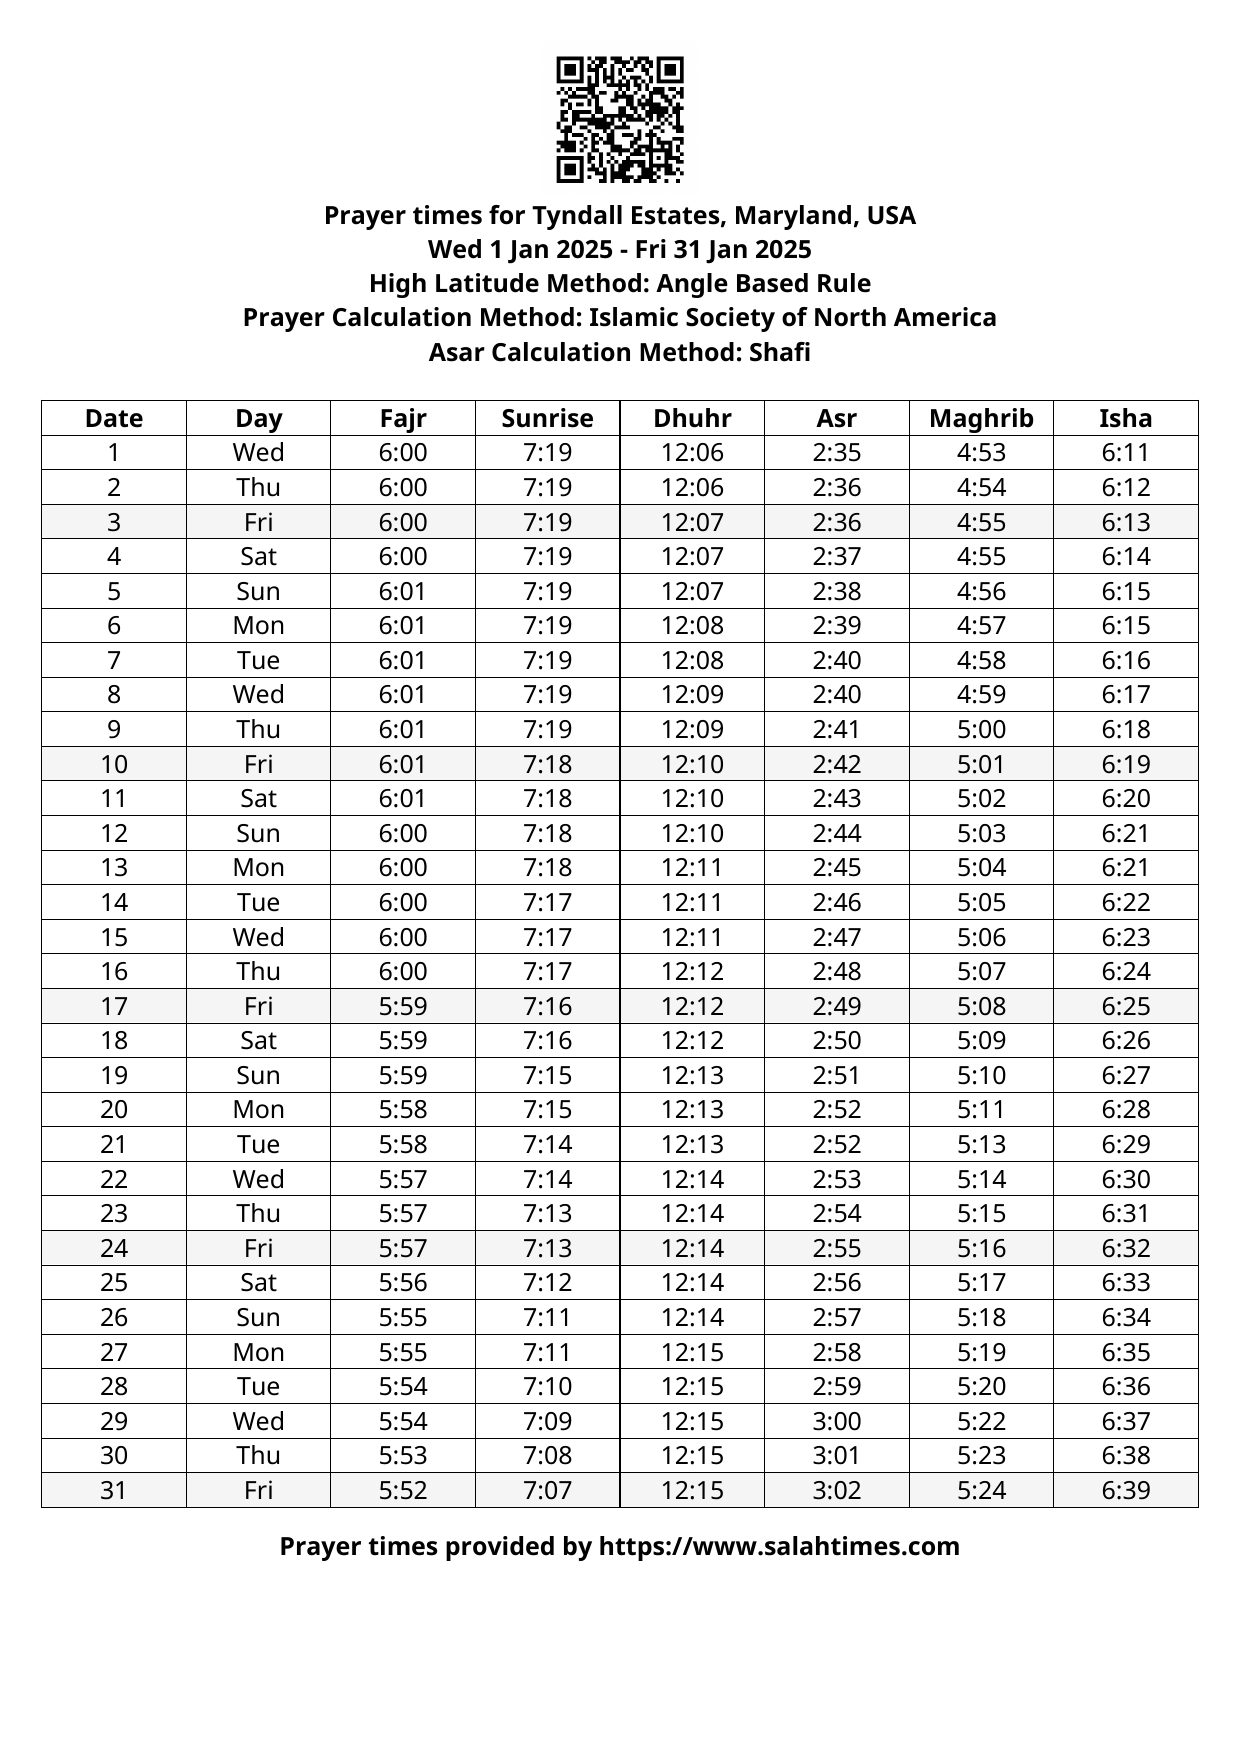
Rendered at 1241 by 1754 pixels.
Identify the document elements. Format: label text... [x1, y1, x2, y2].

table_cell 6:16 [1054, 643, 1198, 677]
table_cell 26 [42, 1300, 186, 1334]
table_cell Fri [187, 989, 330, 1022]
table_cell 5:05 [910, 885, 1053, 919]
table_cell 5:57 [331, 1196, 475, 1230]
table_cell 5:08 [910, 989, 1053, 1022]
table_header Dhuhr [621, 401, 764, 434]
table_cell 12 [42, 816, 186, 849]
table_cell 6:33 [1054, 1266, 1198, 1299]
table_cell Tue [187, 1127, 330, 1161]
table_cell 7:16 [476, 1024, 619, 1057]
table_cell 5:57 [331, 1231, 475, 1264]
table_cell 7:17 [476, 954, 619, 988]
table_cell 6:21 [1054, 851, 1198, 884]
table_cell 12:06 [621, 470, 764, 504]
table_cell 7:12 [476, 1266, 619, 1299]
table_cell 2:56 [765, 1266, 909, 1299]
table_cell 2:45 [765, 851, 909, 884]
table_cell 2:35 [765, 436, 909, 469]
table_cell 5:22 [910, 1404, 1053, 1437]
table_cell 6:00 [331, 816, 475, 849]
table_cell 6 [42, 609, 186, 642]
table_cell 2:49 [765, 989, 909, 1022]
table_cell 4:58 [910, 643, 1053, 677]
table_cell 7:18 [476, 816, 619, 849]
table_cell 12:13 [621, 1093, 764, 1126]
table_cell 3:00 [765, 1404, 909, 1437]
table_cell 14 [42, 885, 186, 919]
table_cell 2:59 [765, 1369, 909, 1403]
table_cell Wed [187, 436, 330, 469]
table_cell 7:08 [476, 1439, 619, 1472]
table_cell 5:18 [910, 1300, 1053, 1334]
table_cell 31 [42, 1473, 186, 1507]
table_cell 5:10 [910, 1058, 1053, 1092]
table_cell Thu [187, 712, 330, 746]
table_cell 7:17 [476, 885, 619, 919]
table_cell 5:56 [331, 1266, 475, 1299]
table_cell 5:11 [910, 1093, 1053, 1126]
table_cell 2:57 [765, 1300, 909, 1334]
table_cell 7:19 [476, 712, 619, 746]
table_cell 2:50 [765, 1024, 909, 1057]
table_cell 2:46 [765, 885, 909, 919]
table_cell 5:59 [331, 1024, 475, 1057]
table_cell 6:00 [331, 470, 475, 504]
table_cell 12:12 [621, 954, 764, 988]
table_cell 6:01 [331, 712, 475, 746]
table_cell 5:23 [910, 1439, 1053, 1472]
table_cell 5:19 [910, 1335, 1053, 1368]
table_cell Mon [187, 1335, 330, 1368]
table_cell Fri [187, 505, 330, 538]
table_cell 6:17 [1054, 678, 1198, 711]
table_cell 2:40 [765, 678, 909, 711]
table_cell Wed [187, 1162, 330, 1195]
table_cell 27 [42, 1335, 186, 1368]
table_cell 7:14 [476, 1162, 619, 1195]
table_cell 2:48 [765, 954, 909, 988]
table_cell 12:07 [621, 539, 764, 573]
table_cell 5:20 [910, 1369, 1053, 1403]
table_cell 2:44 [765, 816, 909, 849]
table_cell 6:31 [1054, 1196, 1198, 1230]
table_cell 12:15 [621, 1439, 764, 1472]
table_cell 6:15 [1054, 609, 1198, 642]
table_cell 5:54 [331, 1404, 475, 1437]
table_header Maghrib [910, 401, 1053, 434]
table_cell Thu [187, 1439, 330, 1472]
table_cell Sun [187, 1300, 330, 1334]
table_cell 2 [42, 470, 186, 504]
table_cell 12:14 [621, 1231, 764, 1264]
table_cell 2:55 [765, 1231, 909, 1264]
table_cell 6:35 [1054, 1335, 1198, 1368]
table_cell Mon [187, 609, 330, 642]
table_cell 7:14 [476, 1127, 619, 1161]
table_cell 12:14 [621, 1266, 764, 1299]
table_cell 6:00 [331, 851, 475, 884]
table_cell 12:08 [621, 609, 764, 642]
table_cell 12:14 [621, 1300, 764, 1334]
table_cell 5:55 [331, 1300, 475, 1334]
table_cell Thu [187, 1196, 330, 1230]
table_cell 6:30 [1054, 1162, 1198, 1195]
table_cell 6:37 [1054, 1404, 1198, 1437]
table_cell 6:14 [1054, 539, 1198, 573]
table_cell 5:06 [910, 920, 1053, 953]
table_cell 2:38 [765, 574, 909, 607]
table_cell 5:58 [331, 1127, 475, 1161]
table_cell Wed [187, 678, 330, 711]
table_cell 5:16 [910, 1231, 1053, 1264]
table_cell 12:11 [621, 920, 764, 953]
table_cell 6:20 [1054, 781, 1198, 815]
table_cell 7:18 [476, 781, 619, 815]
table_cell 6:00 [331, 539, 475, 573]
table_cell 12:15 [621, 1369, 764, 1403]
table_cell Mon [187, 1093, 330, 1126]
table_cell 6:23 [1054, 920, 1198, 953]
table_cell 6:01 [331, 643, 475, 677]
table_cell 21 [42, 1127, 186, 1161]
table_cell Sun [187, 1058, 330, 1092]
table_cell Tue [187, 1369, 330, 1403]
table_cell 5:54 [331, 1369, 475, 1403]
table_cell 6:01 [331, 781, 475, 815]
table_cell 6:13 [1054, 505, 1198, 538]
table_cell 5:53 [331, 1439, 475, 1472]
table_cell 22 [42, 1162, 186, 1195]
table_cell 12:07 [621, 574, 764, 607]
table_cell 7:18 [476, 851, 619, 884]
table_cell 5:52 [331, 1473, 475, 1507]
table_cell 4:55 [910, 505, 1053, 538]
table_cell 7:17 [476, 920, 619, 953]
table_cell 6:00 [331, 954, 475, 988]
table_cell 12:09 [621, 712, 764, 746]
table_cell 4:56 [910, 574, 1053, 607]
table_cell 1 [42, 436, 186, 469]
table_cell 6:22 [1054, 885, 1198, 919]
table_cell 12:15 [621, 1404, 764, 1437]
table_cell Sun [187, 816, 330, 849]
table_cell 12:14 [621, 1196, 764, 1230]
table_cell 5:00 [910, 712, 1053, 746]
table_cell Fri [187, 1231, 330, 1264]
table_cell 12:07 [621, 505, 764, 538]
table_cell 6:00 [331, 436, 475, 469]
table_cell 12:11 [621, 885, 764, 919]
table_cell 6:26 [1054, 1024, 1198, 1057]
table_cell 6:18 [1054, 712, 1198, 746]
table_cell Sat [187, 1024, 330, 1057]
text Prayer times for Tyndall Estates, Maryland, USA [42, 198, 1198, 232]
text Asar Calculation Method: Shafi [42, 334, 1198, 368]
table_cell 2:52 [765, 1127, 909, 1161]
table_cell 2:42 [765, 747, 909, 780]
table_cell Sat [187, 1266, 330, 1299]
table_cell 6:00 [331, 505, 475, 538]
table_cell 6:11 [1054, 436, 1198, 469]
table_cell Fri [187, 1473, 330, 1507]
table_cell 12:10 [621, 747, 764, 780]
table_cell 6:19 [1054, 747, 1198, 780]
text Prayer Calculation Method: Islamic Society of North America [42, 300, 1198, 334]
table_cell 6:29 [1054, 1127, 1198, 1161]
table_cell 6:01 [331, 747, 475, 780]
table_header Date [42, 401, 186, 434]
table_cell 7:09 [476, 1404, 619, 1437]
table_cell 2:37 [765, 539, 909, 573]
table_cell 5:03 [910, 816, 1053, 849]
table_cell 5:07 [910, 954, 1053, 988]
table_cell 3:01 [765, 1439, 909, 1472]
table_cell 6:38 [1054, 1439, 1198, 1472]
table_cell 6:01 [331, 574, 475, 607]
table_cell 28 [42, 1369, 186, 1403]
table_cell Mon [187, 851, 330, 884]
table_cell 6:28 [1054, 1093, 1198, 1126]
table_cell 23 [42, 1196, 186, 1230]
table_cell 6:27 [1054, 1058, 1198, 1092]
table_cell 12:09 [621, 678, 764, 711]
table_cell 12:13 [621, 1058, 764, 1092]
table_cell 17 [42, 989, 186, 1022]
table_cell 3:02 [765, 1473, 909, 1507]
table_cell 12:10 [621, 781, 764, 815]
table_cell 5:14 [910, 1162, 1053, 1195]
table_cell 2:39 [765, 609, 909, 642]
table_cell 15 [42, 920, 186, 953]
table_cell 6:12 [1054, 470, 1198, 504]
table_cell 6:32 [1054, 1231, 1198, 1264]
table_cell Sat [187, 539, 330, 573]
table_cell 7:15 [476, 1093, 619, 1126]
table_cell 5:57 [331, 1162, 475, 1195]
table_cell 7:19 [476, 436, 619, 469]
table_cell 2:41 [765, 712, 909, 746]
table_cell 3 [42, 505, 186, 538]
table_cell 5:24 [910, 1473, 1053, 1507]
table_cell 5:58 [331, 1093, 475, 1126]
table_cell 2:53 [765, 1162, 909, 1195]
table_cell 4:55 [910, 539, 1053, 573]
table_cell 4:59 [910, 678, 1053, 711]
table_cell 7:18 [476, 747, 619, 780]
table_cell Wed [187, 1404, 330, 1437]
table_header Day [187, 401, 330, 434]
table_cell Fri [187, 747, 330, 780]
table_header Fajr [331, 401, 475, 434]
table_cell 6:25 [1054, 989, 1198, 1022]
table_cell Wed [187, 920, 330, 953]
table_cell 5 [42, 574, 186, 607]
table_cell 7:13 [476, 1231, 619, 1264]
table_cell 12:12 [621, 1024, 764, 1057]
table_cell 19 [42, 1058, 186, 1092]
table_cell 4:53 [910, 436, 1053, 469]
table_cell 7:10 [476, 1369, 619, 1403]
table_cell 4:54 [910, 470, 1053, 504]
table_cell 2:58 [765, 1335, 909, 1368]
table_cell 5:59 [331, 1058, 475, 1092]
table_cell 29 [42, 1404, 186, 1437]
text High Latitude Method: Angle Based Rule [42, 266, 1198, 300]
table_cell 6:00 [331, 885, 475, 919]
table_cell 5:15 [910, 1196, 1053, 1230]
table_cell 6:01 [331, 678, 475, 711]
text Wed 1 Jan 2025 - Fri 31 Jan 2025 [42, 232, 1198, 266]
table_cell 2:54 [765, 1196, 909, 1230]
table_cell 7:15 [476, 1058, 619, 1092]
table_cell 7:19 [476, 643, 619, 677]
table_cell 2:43 [765, 781, 909, 815]
table_cell Sat [187, 781, 330, 815]
text Prayer times provided by https://www.salahtimes.com [42, 1528, 1198, 1563]
table_cell 7:16 [476, 989, 619, 1022]
table_cell 6:21 [1054, 816, 1198, 849]
table_cell 2:40 [765, 643, 909, 677]
table_cell 12:10 [621, 816, 764, 849]
table_cell 5:01 [910, 747, 1053, 780]
table_cell 7 [42, 643, 186, 677]
table_cell 7:13 [476, 1196, 619, 1230]
table_cell Thu [187, 954, 330, 988]
picture [542, 41, 699, 198]
table_cell 9 [42, 712, 186, 746]
table_cell 25 [42, 1266, 186, 1299]
table_cell 7:19 [476, 609, 619, 642]
table_cell 20 [42, 1093, 186, 1126]
table_cell 7:19 [476, 505, 619, 538]
table_cell 7:11 [476, 1335, 619, 1368]
table_cell 6:00 [331, 920, 475, 953]
table_cell 6:15 [1054, 574, 1198, 607]
table_cell 6:01 [331, 609, 475, 642]
table_cell 6:36 [1054, 1369, 1198, 1403]
table_cell 16 [42, 954, 186, 988]
table_cell 12:08 [621, 643, 764, 677]
table_cell 12:15 [621, 1473, 764, 1507]
table_cell 12:15 [621, 1335, 764, 1368]
table_cell 5:55 [331, 1335, 475, 1368]
table_cell 5:09 [910, 1024, 1053, 1057]
table_cell 2:36 [765, 470, 909, 504]
table_header Isha [1054, 401, 1198, 434]
table_cell 12:13 [621, 1127, 764, 1161]
table_cell 2:51 [765, 1058, 909, 1092]
table_cell 7:19 [476, 574, 619, 607]
table_cell 12:06 [621, 436, 764, 469]
table_cell 7:19 [476, 470, 619, 504]
table_cell 11 [42, 781, 186, 815]
table_cell 5:59 [331, 989, 475, 1022]
table_cell 12:11 [621, 851, 764, 884]
table_cell 18 [42, 1024, 186, 1057]
table_header Sunrise [476, 401, 619, 434]
table_cell 4 [42, 539, 186, 573]
table_cell 2:47 [765, 920, 909, 953]
table_cell 6:39 [1054, 1473, 1198, 1507]
table_header Asr [765, 401, 909, 434]
table_cell 7:07 [476, 1473, 619, 1507]
table_cell 12:14 [621, 1162, 764, 1195]
table_cell 6:34 [1054, 1300, 1198, 1334]
table_cell 5:17 [910, 1266, 1053, 1299]
table_cell 7:11 [476, 1300, 619, 1334]
table_cell Thu [187, 470, 330, 504]
table_cell Tue [187, 885, 330, 919]
table_cell 5:02 [910, 781, 1053, 815]
table_cell 13 [42, 851, 186, 884]
table_cell 2:36 [765, 505, 909, 538]
table_cell 8 [42, 678, 186, 711]
table_cell 5:13 [910, 1127, 1053, 1161]
table_cell Tue [187, 643, 330, 677]
table_cell 12:12 [621, 989, 764, 1022]
table_cell 6:24 [1054, 954, 1198, 988]
table_cell 4:57 [910, 609, 1053, 642]
table_cell 24 [42, 1231, 186, 1264]
table_cell 5:04 [910, 851, 1053, 884]
table_cell Sun [187, 574, 330, 607]
table_cell 2:52 [765, 1093, 909, 1126]
table_cell 10 [42, 747, 186, 780]
table_cell 7:19 [476, 539, 619, 573]
table_cell 30 [42, 1439, 186, 1472]
table_cell 7:19 [476, 678, 619, 711]
